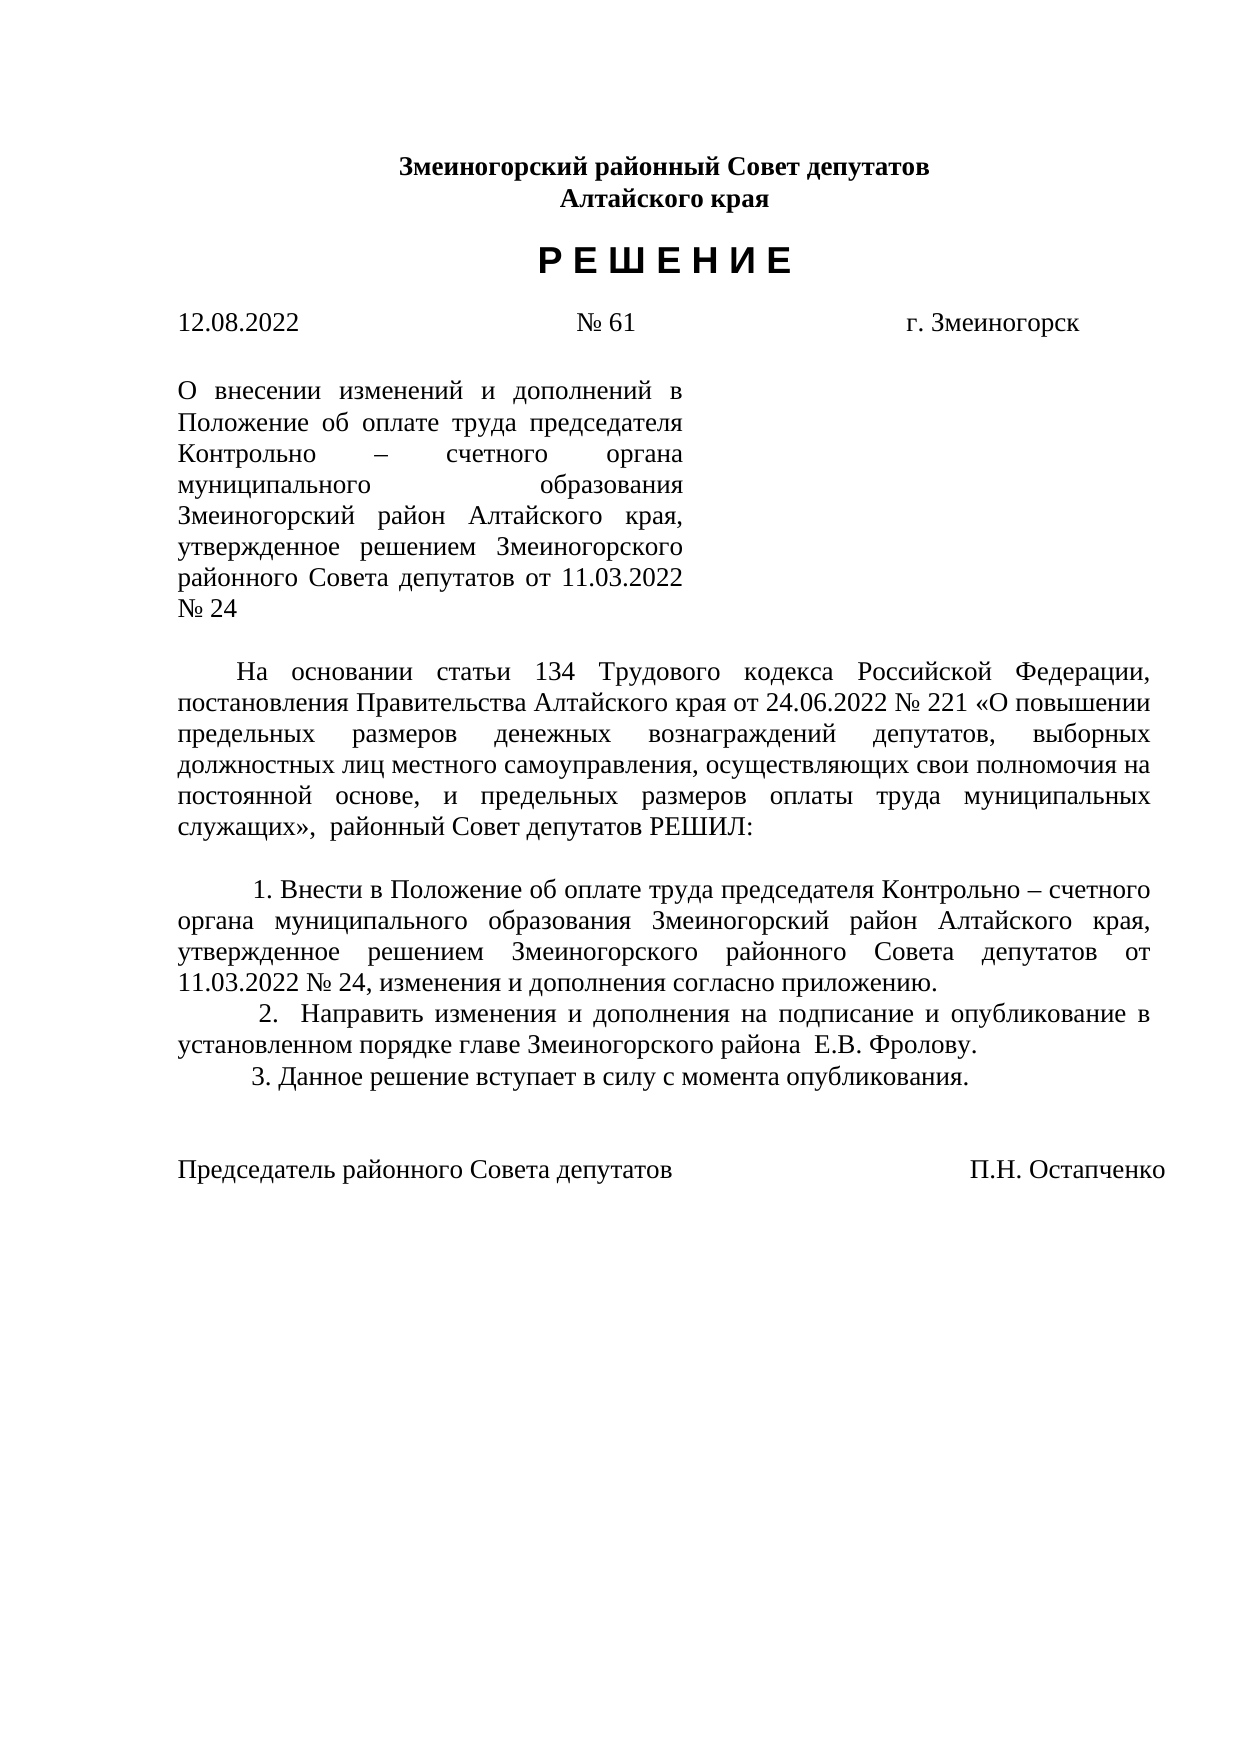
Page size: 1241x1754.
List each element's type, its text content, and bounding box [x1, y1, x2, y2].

subtitle Р Е Ш Е Н И Е [177, 238, 1152, 281]
text Председатель районного Совета депутатов П.Н. Остапченко [177, 1153, 1171, 1184]
text Змеиногорский районный Совет депутатов [177, 151, 1152, 182]
text 1. Внести в Положение об оплате труда председателя Контрольно – счетного органа муниципального образования Змеиногорский район Алтайского края, утвержденное решением Змеиногорского районного Совета депутатов от 11.03.2022 № 24, изменения и дополнения согласно приложению. [177, 873, 1152, 997]
text На основании статьи 134 Трудового кодекса Российской Федерации, постановления Правительства Алтайского края от 24.06.2022 № 221 «О повышении предельных размеров денежных вознаграждений депутатов, выборных должностных лиц местного самоуправления, осуществляющих свои полномочия на постоянной основе, и предельных размеров оплаты труда муниципальных служащих», районный Совет депутатов РЕШИЛ: [177, 655, 1152, 842]
text Алтайского края [177, 182, 1152, 213]
text О внесении изменений и дополнений в Положение об оплате труда председателя Контрольно – счетного органа муниципального образования Змеиногорский район Алтайского края, утвержденное решением Змеиногорского районного Совета депутатов от 11.03.2022 № 24 [177, 374, 683, 624]
text 2. Направить изменения и дополнения на подписание и опубликование в установленном порядке главе Змеиногорского района Е.В. Фролову. [177, 997, 1152, 1060]
subtitle 12.08.2022 № 61 г. Змеиногорск [177, 306, 1152, 337]
text 3. Данное решение вступает в силу с момента опубликования. [177, 1060, 1152, 1091]
